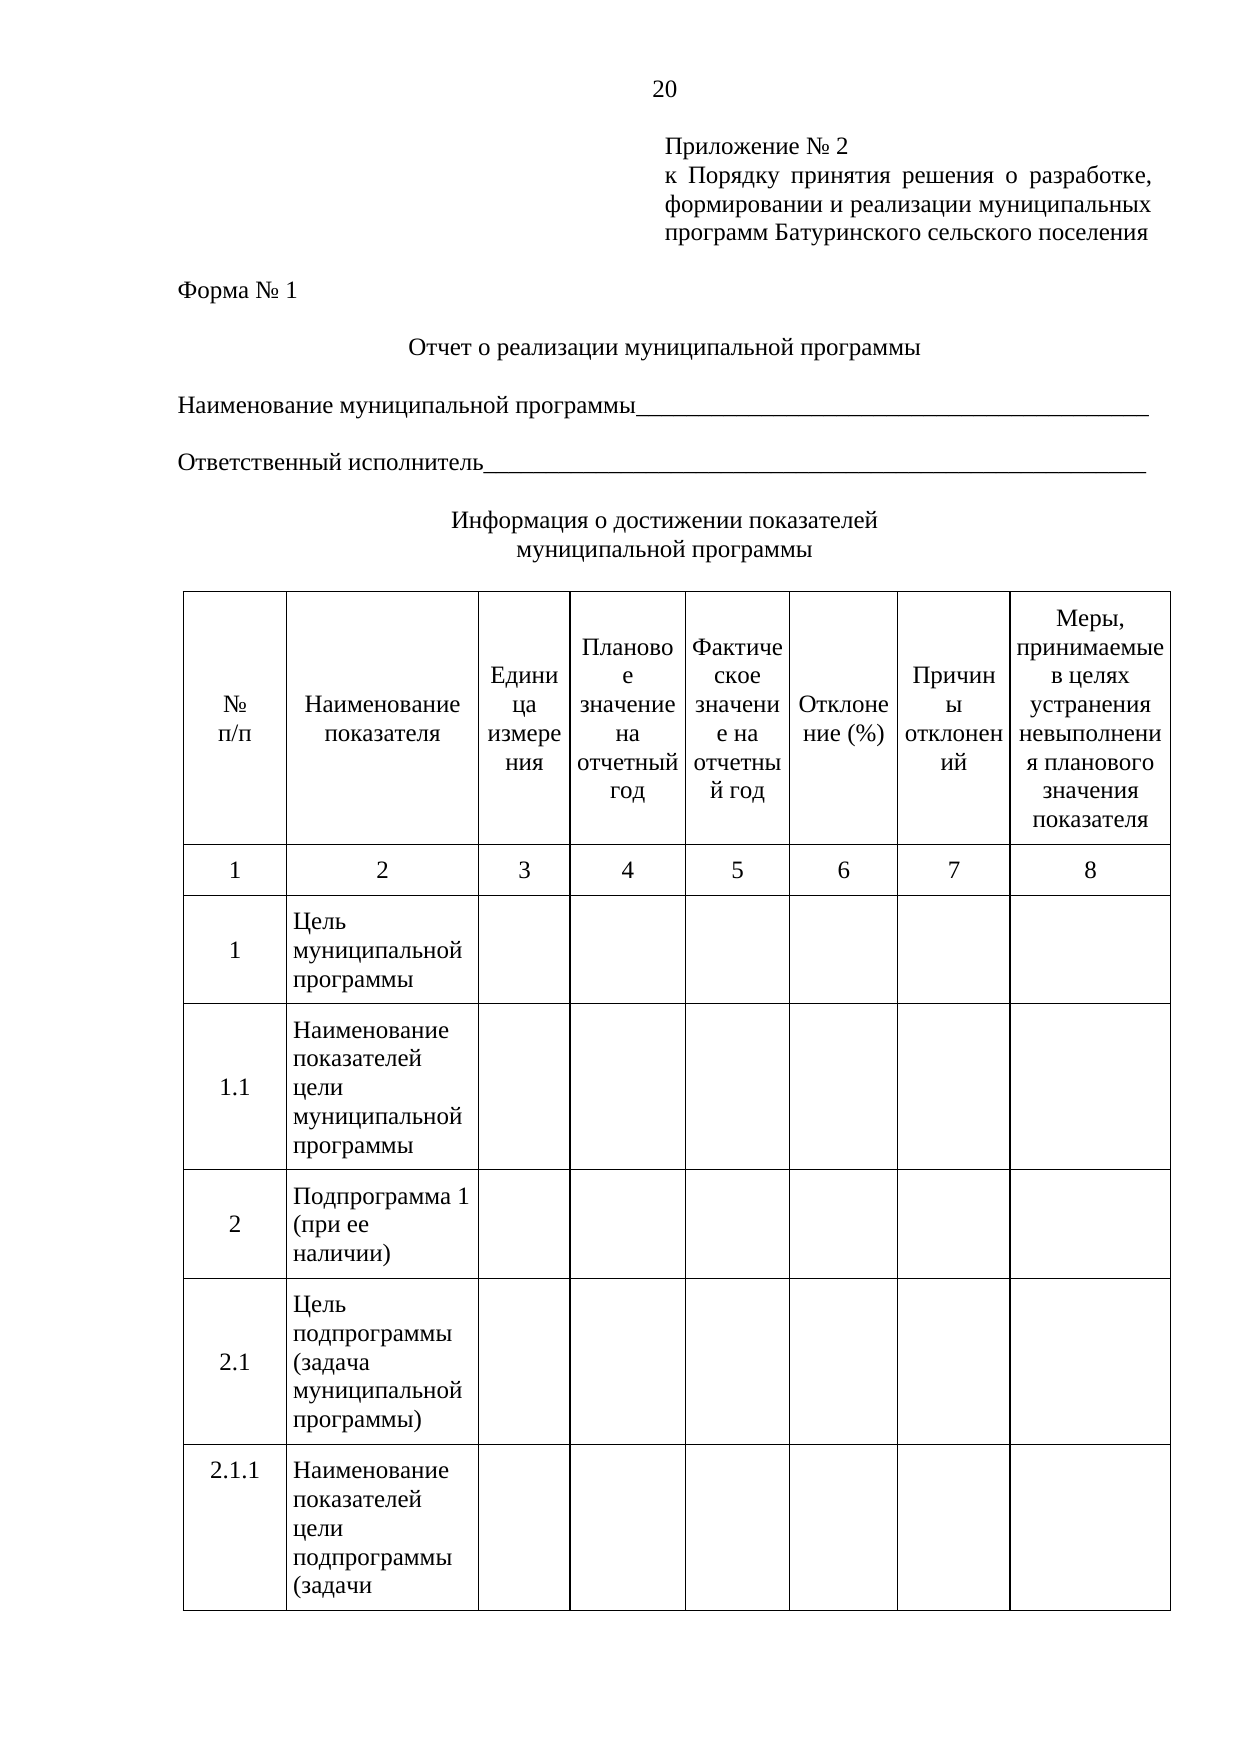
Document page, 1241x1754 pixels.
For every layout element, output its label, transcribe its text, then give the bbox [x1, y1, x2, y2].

text Форма № 1 [177, 275, 1152, 304]
table_cell 3 [479, 845, 569, 894]
table_header Причины отклонений [898, 592, 1009, 843]
table_header № п/п [184, 592, 286, 843]
table_header Отклонение (%) [790, 592, 897, 843]
table_cell Подпрограмма 1 (при ее наличии) [287, 1170, 478, 1278]
table_cell [898, 896, 1009, 1003]
table_cell [686, 1170, 789, 1278]
table_cell [1011, 896, 1170, 1003]
table_cell 8 [1011, 845, 1170, 894]
table_header Фактическое значение на отчетный год [686, 592, 789, 843]
table_cell 2 [184, 1170, 286, 1278]
table_cell [571, 1279, 685, 1444]
table_cell 5 [686, 845, 789, 894]
table_cell [790, 1004, 897, 1169]
table_cell [479, 1004, 569, 1169]
text муниципальной программы [177, 534, 1152, 562]
table_cell 2.1 [184, 1279, 286, 1444]
text к Порядку принятия решения о разработке, формировании и реализации муниципальных программ Батуринского сельского поселения [664, 160, 1152, 246]
table_cell [479, 1445, 569, 1610]
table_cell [287, 1445, 478, 1610]
table_cell 6 [790, 845, 897, 894]
table_cell 2 [287, 845, 478, 894]
table_header Наименование показателя [287, 592, 478, 843]
table_cell 1.1 [184, 1004, 286, 1169]
table_header Плановое значение на отчетный год [571, 592, 685, 843]
text Информация о достижении показателей [177, 505, 1152, 534]
table_cell [571, 1445, 685, 1610]
table_cell [1011, 1004, 1170, 1169]
table_header Меры, принимаемые в целях устранения невыполнения планового значения показателя [1011, 592, 1170, 843]
text Ответственный исполнитель_____________________________________________________ [177, 447, 1152, 476]
table_cell [686, 896, 789, 1003]
table_cell [479, 1170, 569, 1278]
table_cell Цель подпрограммы (задача муниципальной программы) [287, 1279, 478, 1444]
table_cell [571, 1004, 685, 1169]
text Наименование муниципальной программы_________________________________________ [177, 390, 1152, 419]
table_cell [571, 1170, 685, 1278]
table_cell 1 [184, 896, 286, 1003]
table_cell [790, 1445, 897, 1610]
table_cell [686, 1279, 789, 1444]
table_cell 1 [184, 845, 286, 894]
table_cell Наименование показателей цели муниципальной программы [287, 1004, 478, 1169]
table_cell [790, 896, 897, 1003]
table_cell 2.1.1 [184, 1445, 286, 1610]
table_cell [686, 1004, 789, 1169]
table_cell 7 [898, 845, 1009, 894]
table_header Единица измерения [479, 592, 569, 843]
table_cell [790, 1279, 897, 1444]
table_cell [686, 1445, 789, 1610]
table_cell [898, 1279, 1009, 1444]
table_cell 4 [571, 845, 685, 894]
table_cell [479, 896, 569, 1003]
table_cell [790, 1170, 897, 1278]
table_cell [898, 1170, 1009, 1278]
table_cell [1011, 1279, 1170, 1444]
text Отчет о реализации муниципальной программы [177, 332, 1152, 361]
table_cell [571, 896, 685, 1003]
table_cell [1011, 1445, 1170, 1610]
text Приложение № 2 [664, 131, 1152, 160]
table_cell [898, 1445, 1009, 1610]
table_cell [898, 1004, 1009, 1169]
table_cell [1011, 1170, 1170, 1278]
table_cell Цель муниципальной программы [287, 896, 478, 1003]
table_cell [479, 1279, 569, 1444]
